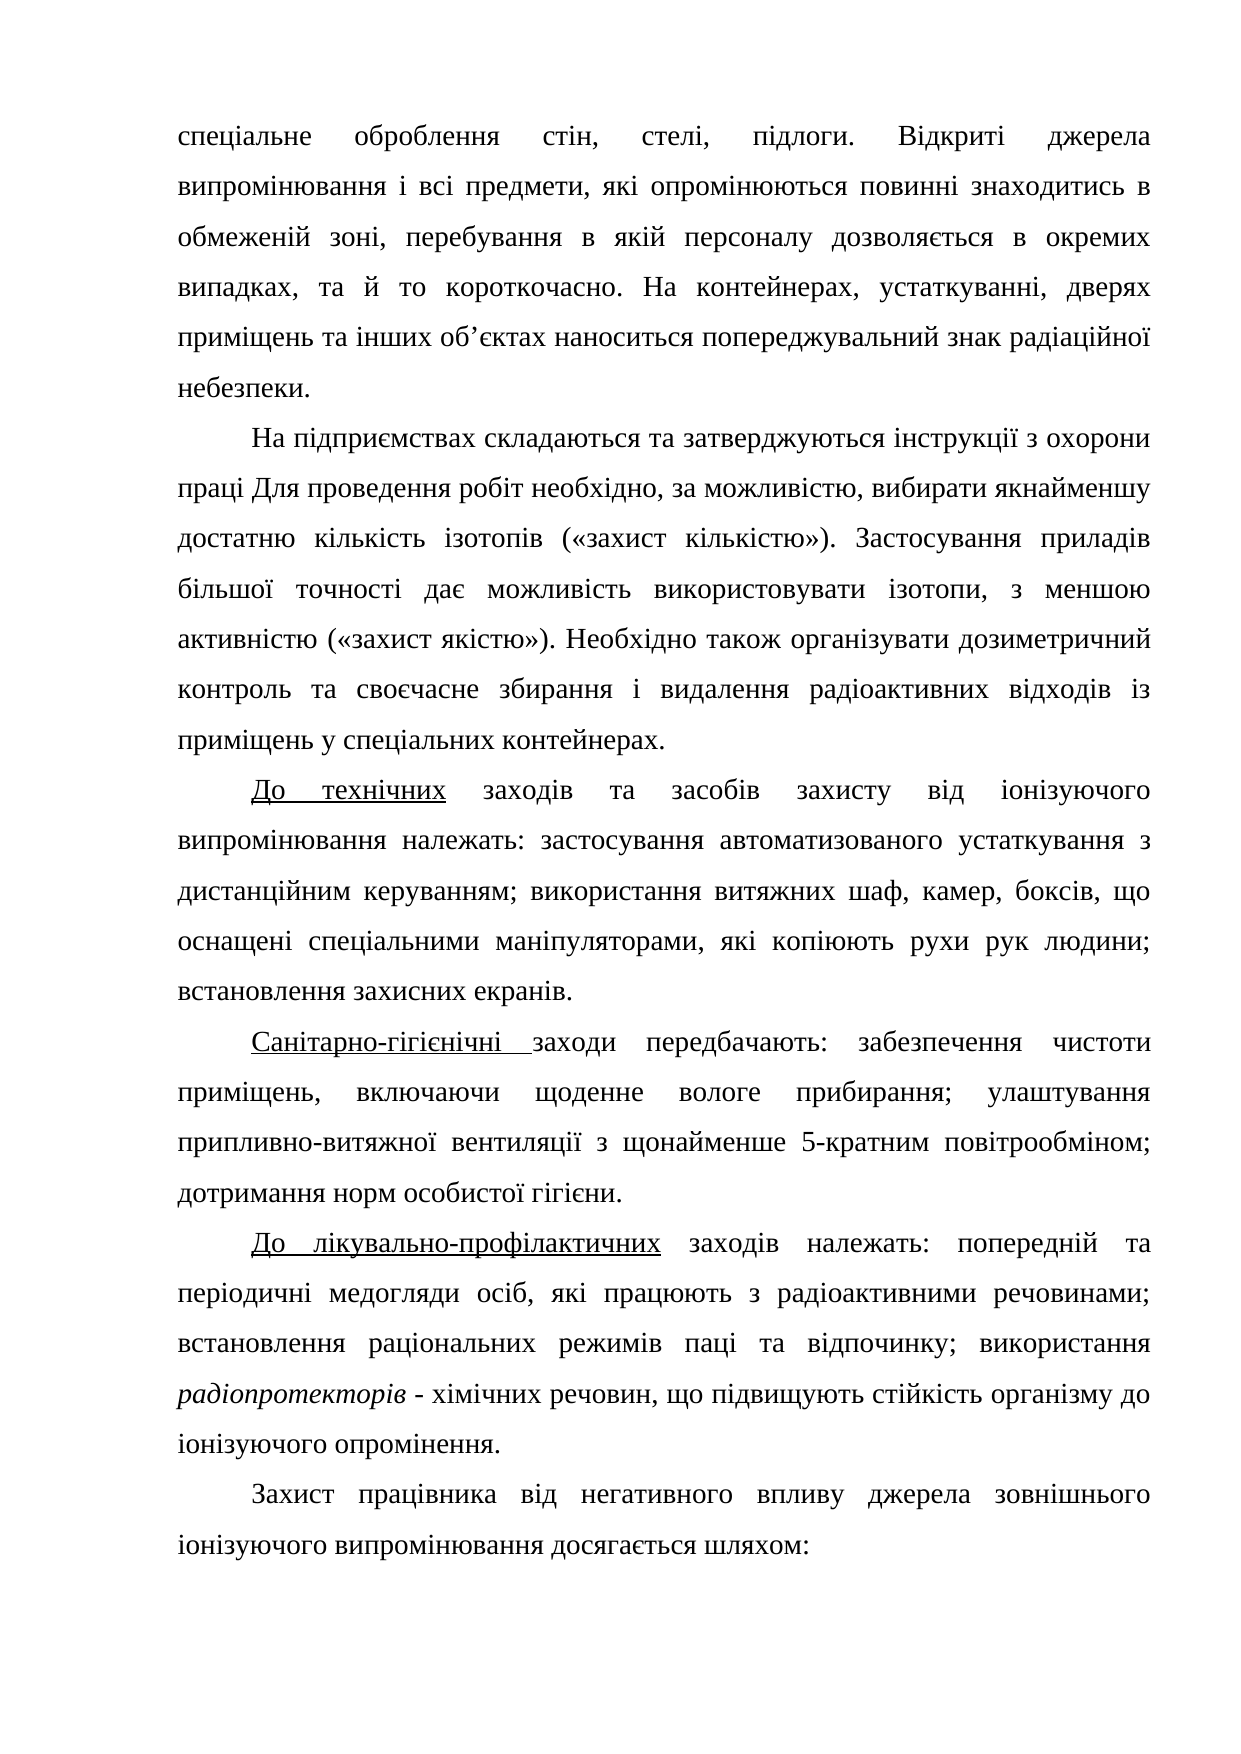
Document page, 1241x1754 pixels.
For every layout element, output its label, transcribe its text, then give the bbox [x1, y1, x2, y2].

text На підприємствах складаються та затверджуються інструкції з охорони праці Для проведення робіт необхідно, за можливістю, вибирати якнайменшу достатню кількість ізотопів («захист кількістю»). Застосування приладів більшої точності дає можливість використовувати ізотопи, з меншою активністю («захист якістю»). Необхідно також організувати дозиметричний контроль та своєчасне збирання і видалення радіоактивних відходів із приміщень у спеціальних контейнерах. [177, 420, 1152, 755]
text До технічних заходів та засобів захисту від іонізуючого випромінювання належать: застосування автоматизованого устаткування з дистанційним керуванням; використання витяжних шаф, камер, боксів, що оснащені спеціальними маніпуляторами, які копіюють рухи рук людини; встановлення захисних екранів. [177, 772, 1152, 1007]
text Захист працівника від негативного впливу джерела зовнішнього іонізуючого випромінювання досягається шляхом: [177, 1477, 1152, 1560]
text Санітарно-гігієнічні заходи передбачають: забезпечення чистоти приміщень, включаючи щоденне вологе прибирання; улаштування припливно-витяжної вентиляції з щонайменше 5-кратним повітрообміном; дотримання норм особистої гігієни. [177, 1024, 1152, 1208]
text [177, 118, 1152, 403]
text До лікувально-профілактичних заходів належать: попередній та періодичні медогляди осіб, які працюють з радіоактивними речовинами; встановлення раціональних режимів паці та відпочинку; використання радіопротекторів - хімічних речовин, що підвищують стійкість організму до іонізуючого опромінення. [177, 1225, 1152, 1460]
